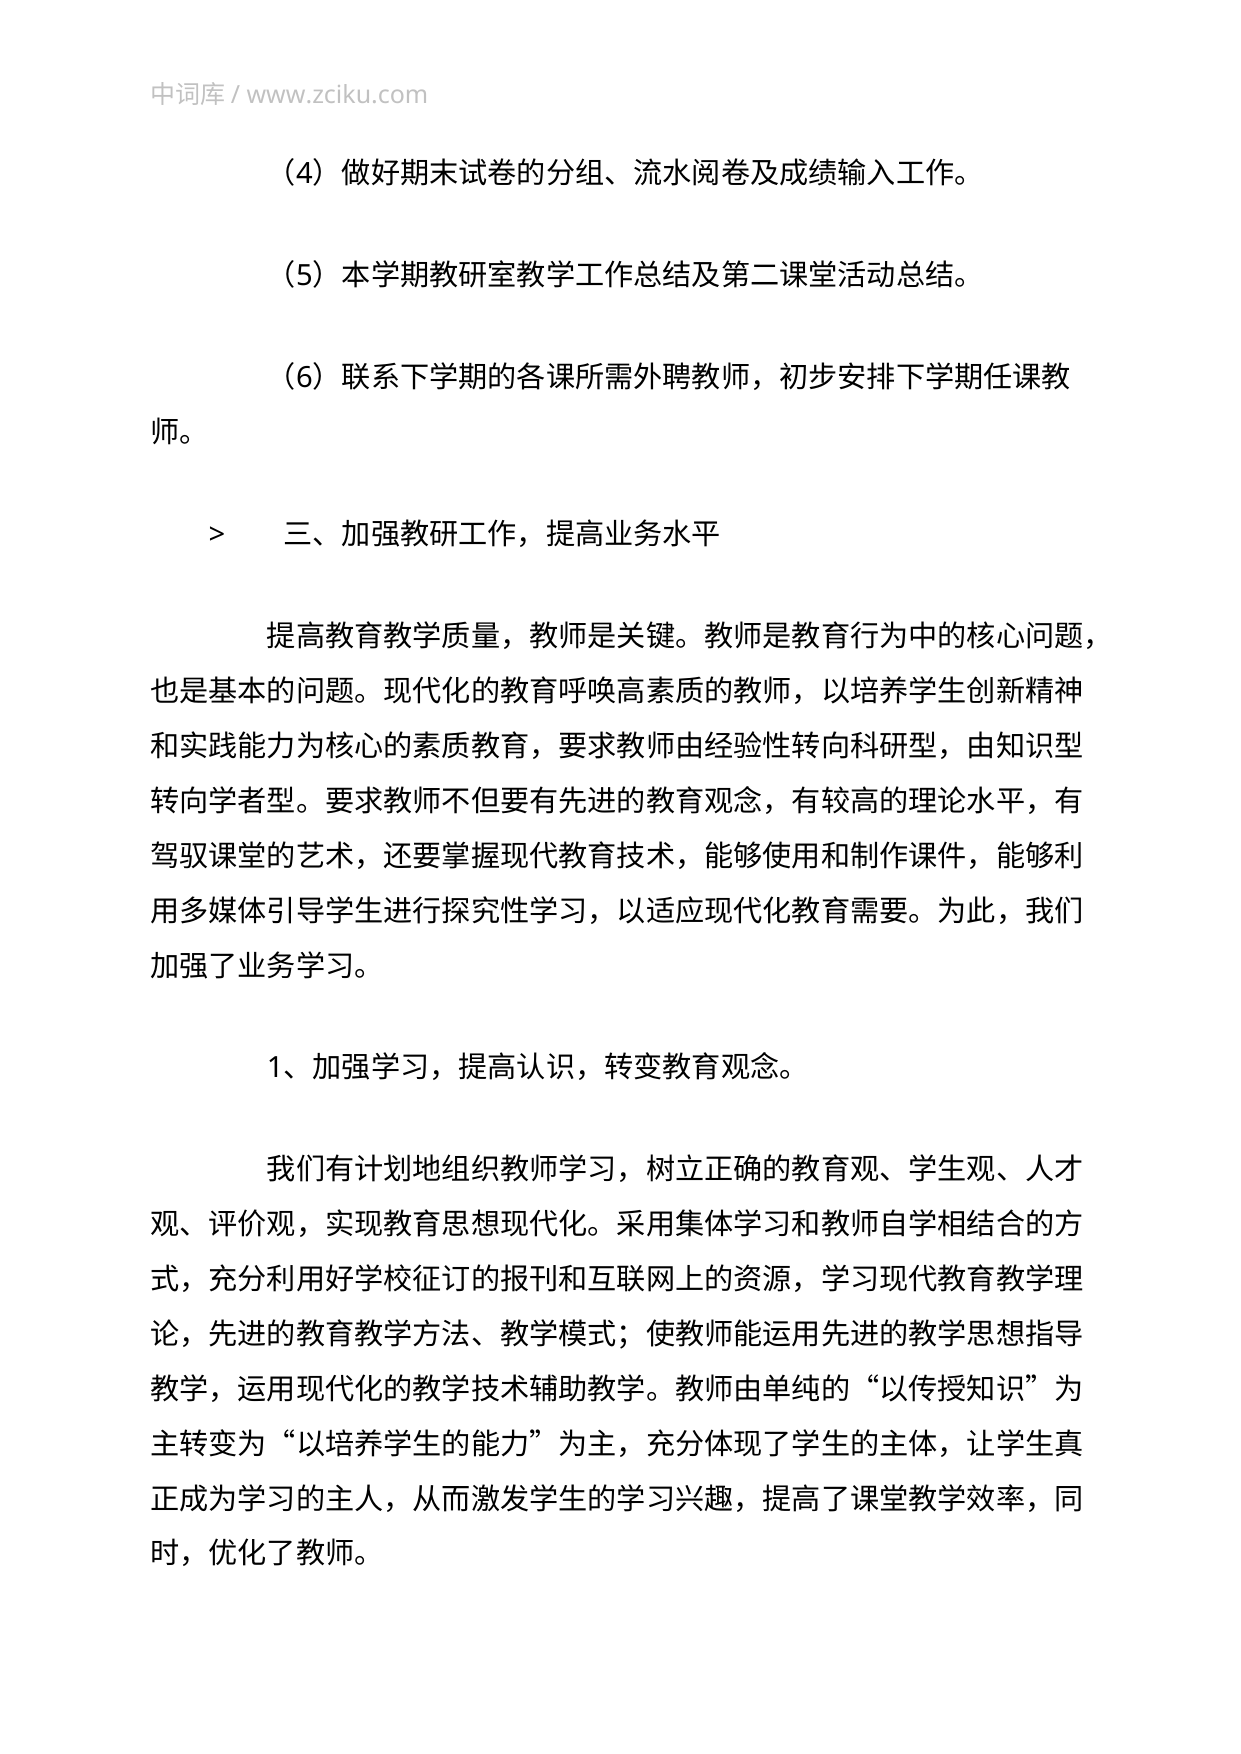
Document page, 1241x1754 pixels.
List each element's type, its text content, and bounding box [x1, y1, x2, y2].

text （4）做好期末试卷的分组、流水阅卷及成绩输入工作。 [150, 150, 1090, 192]
text 我们有计划地组织教师学习，树立正确的教育观、学生观、人才观、评价观，实现教育思想现代化。采用集体学习和教师自学相结合的方式，充分利用好学校征订的报刊和互联网上的资源，学习现代教育教学理论，先进的教育教学方法、教学模式；使教师能运用先进的教学思想指导教学，运用现代化的教学技术辅助教学。教师由单纯的“以传授知识”为主转变为“以培养学生的能力”为主，充分体现了学生的主体，让学生真正成为学习的主人，从而激发学生的学习兴趣，提高了课堂教学效率，同时，优化了教师。 [150, 1146, 1090, 1572]
text 1、加强学习，提高认识，转变教育观念。 [150, 1044, 1090, 1086]
text 提高教育教学质量，教师是关键。教师是教育行为中的核心问题，也是基本的问题。现代化的教育呼唤高素质的教师，以培养学生创新精神和实践能力为核心的素质教育，要求教师由经验性转向科研型，由知识型转向学者型。要求教师不但要有先进的教育观念，有较高的理论水平，有驾驭课堂的艺术，还要掌握现代教育技术，能够使用和制作课件，能够利用多媒体引导学生进行探究性学习，以适应现代化教育需要。为此，我们加强了业务学习。 [150, 613, 1090, 984]
text （6）联系下学期的各课所需外聘教师，初步安排下学期任课教师。 [150, 354, 1090, 451]
text （5）本学期教研室教学工作总结及第二课堂活动总结。 [150, 252, 1090, 294]
text > 三、加强教研工作，提高业务水平 [150, 511, 1090, 553]
